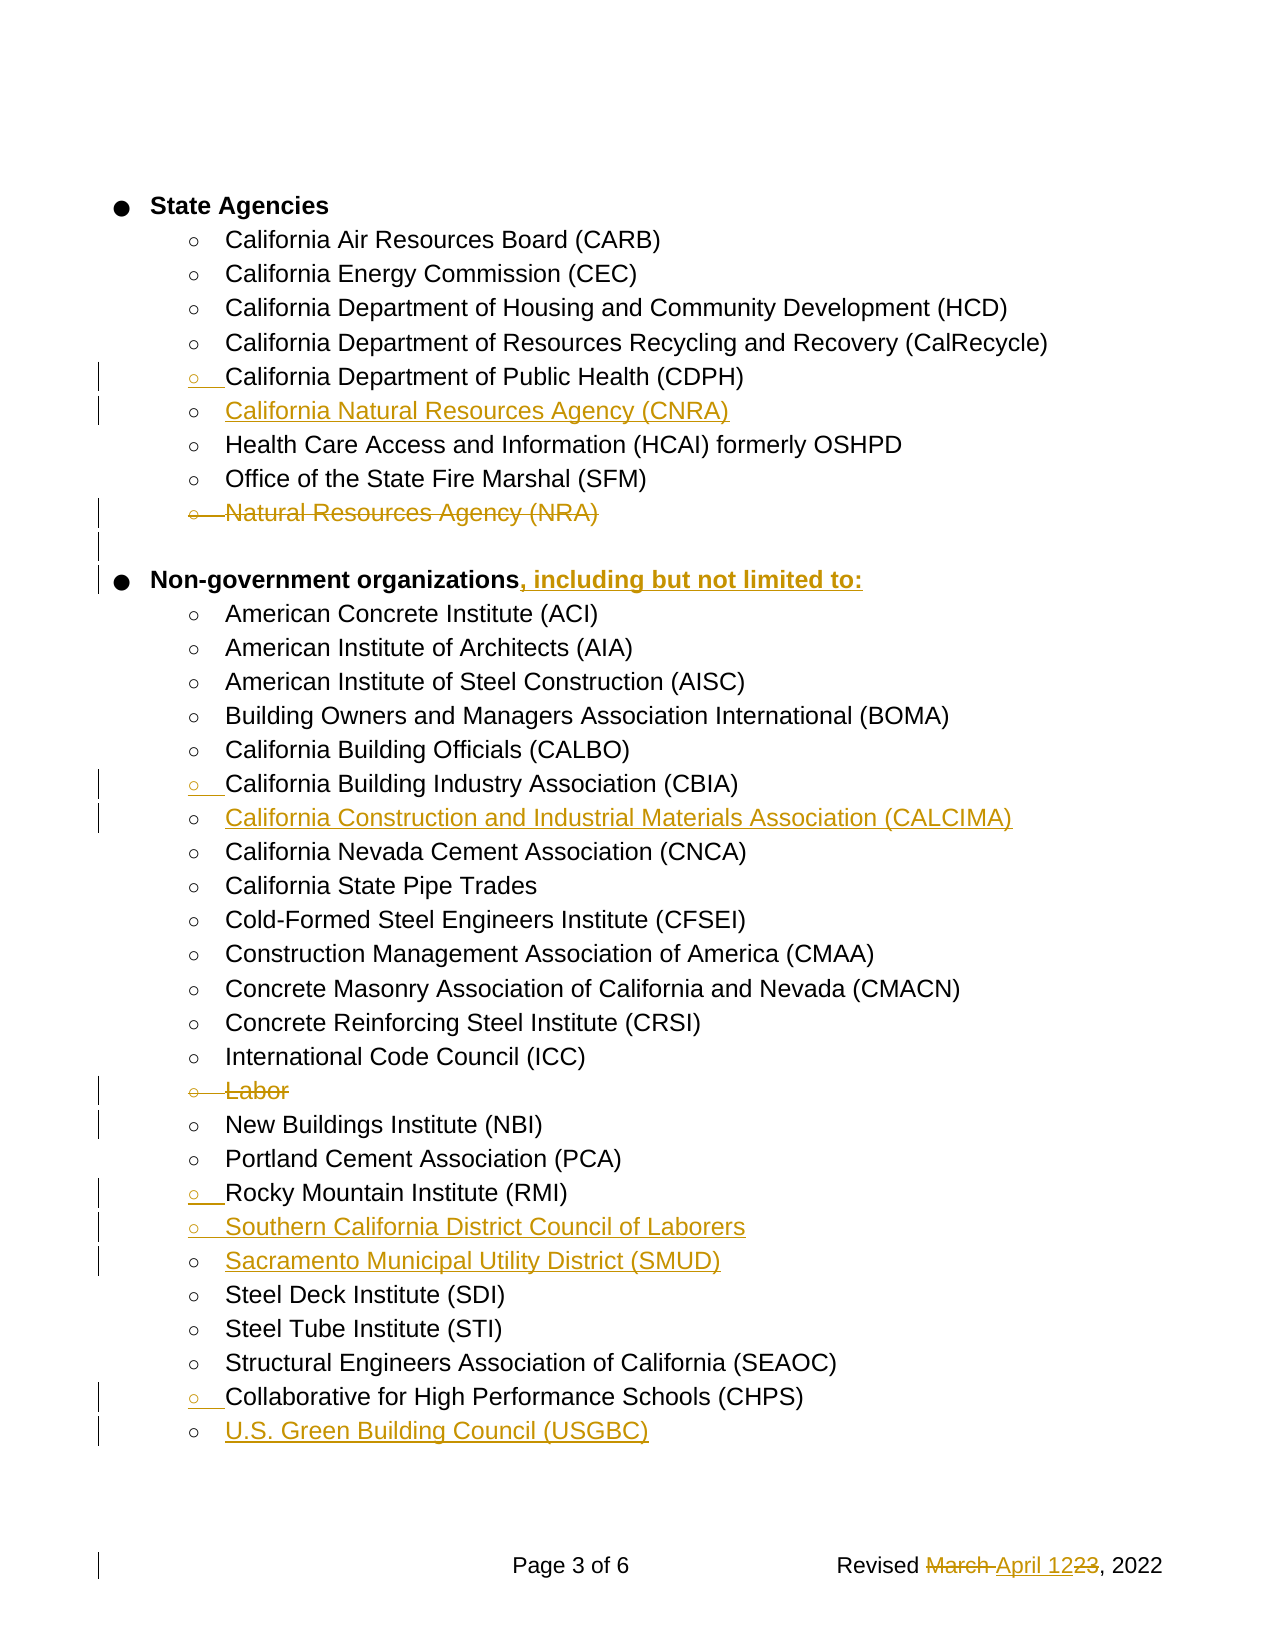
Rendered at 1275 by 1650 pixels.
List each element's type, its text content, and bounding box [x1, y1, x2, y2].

list Non-government organizations [112, 565, 1162, 594]
list State Agencies [112, 191, 1162, 221]
list California State Pipe Trades [187, 871, 1162, 901]
list Concrete Reinforcing Steel Institute (CRSI) [187, 1008, 1162, 1037]
list California Nevada Cement Association (CNCA) [187, 837, 1162, 867]
list American Institute of Architects (AIA) [187, 633, 1162, 663]
list Portland Cement Association (PCA) [187, 1144, 1162, 1173]
list California Department of Public Health (CDPH) [187, 362, 1162, 391]
list Collaborative for High Performance Schools (CHPS) [187, 1382, 1162, 1412]
list California Energy Commission (CEC) [187, 259, 1162, 289]
list California Department of Resources Recycling and Recovery (CalRecycle) [187, 327, 1162, 357]
list Construction Management Association of America (CMAA) [187, 939, 1162, 969]
list American Concrete Institute (ACI) [187, 599, 1162, 628]
list Steel Deck Institute (SDI) [187, 1280, 1162, 1310]
list Office of the State Fire Marshal (SFM) [187, 464, 1162, 493]
list California Air Resources Board (CARB) [187, 225, 1162, 255]
list Rocky Mountain Institute (RMI) [187, 1178, 1162, 1208]
list California Department of Housing and Community Development (HCD) [187, 293, 1162, 323]
list California Building Officials (CALBO) [187, 735, 1162, 765]
list Concrete Masonry Association of California and Nevada (CMACN) [187, 973, 1162, 1003]
list Steel Tube Institute (STI) [187, 1314, 1162, 1344]
list New Buildings Institute (NBI) [187, 1110, 1162, 1139]
list Health Care Access and Information (HCAI) formerly OSHPD [187, 430, 1162, 459]
list International Code Council (ICC) [187, 1042, 1162, 1071]
list American Institute of Steel Construction (AISC) [187, 667, 1162, 697]
list Cold-Formed Steel Engineers Institute (CFSEI) [187, 905, 1162, 935]
list Building Owners and Managers Association International (BOMA) [187, 701, 1162, 731]
list Structural Engineers Association of California (SEAOC) [187, 1348, 1162, 1378]
list California Building Industry Association (CBIA) [187, 769, 1162, 799]
